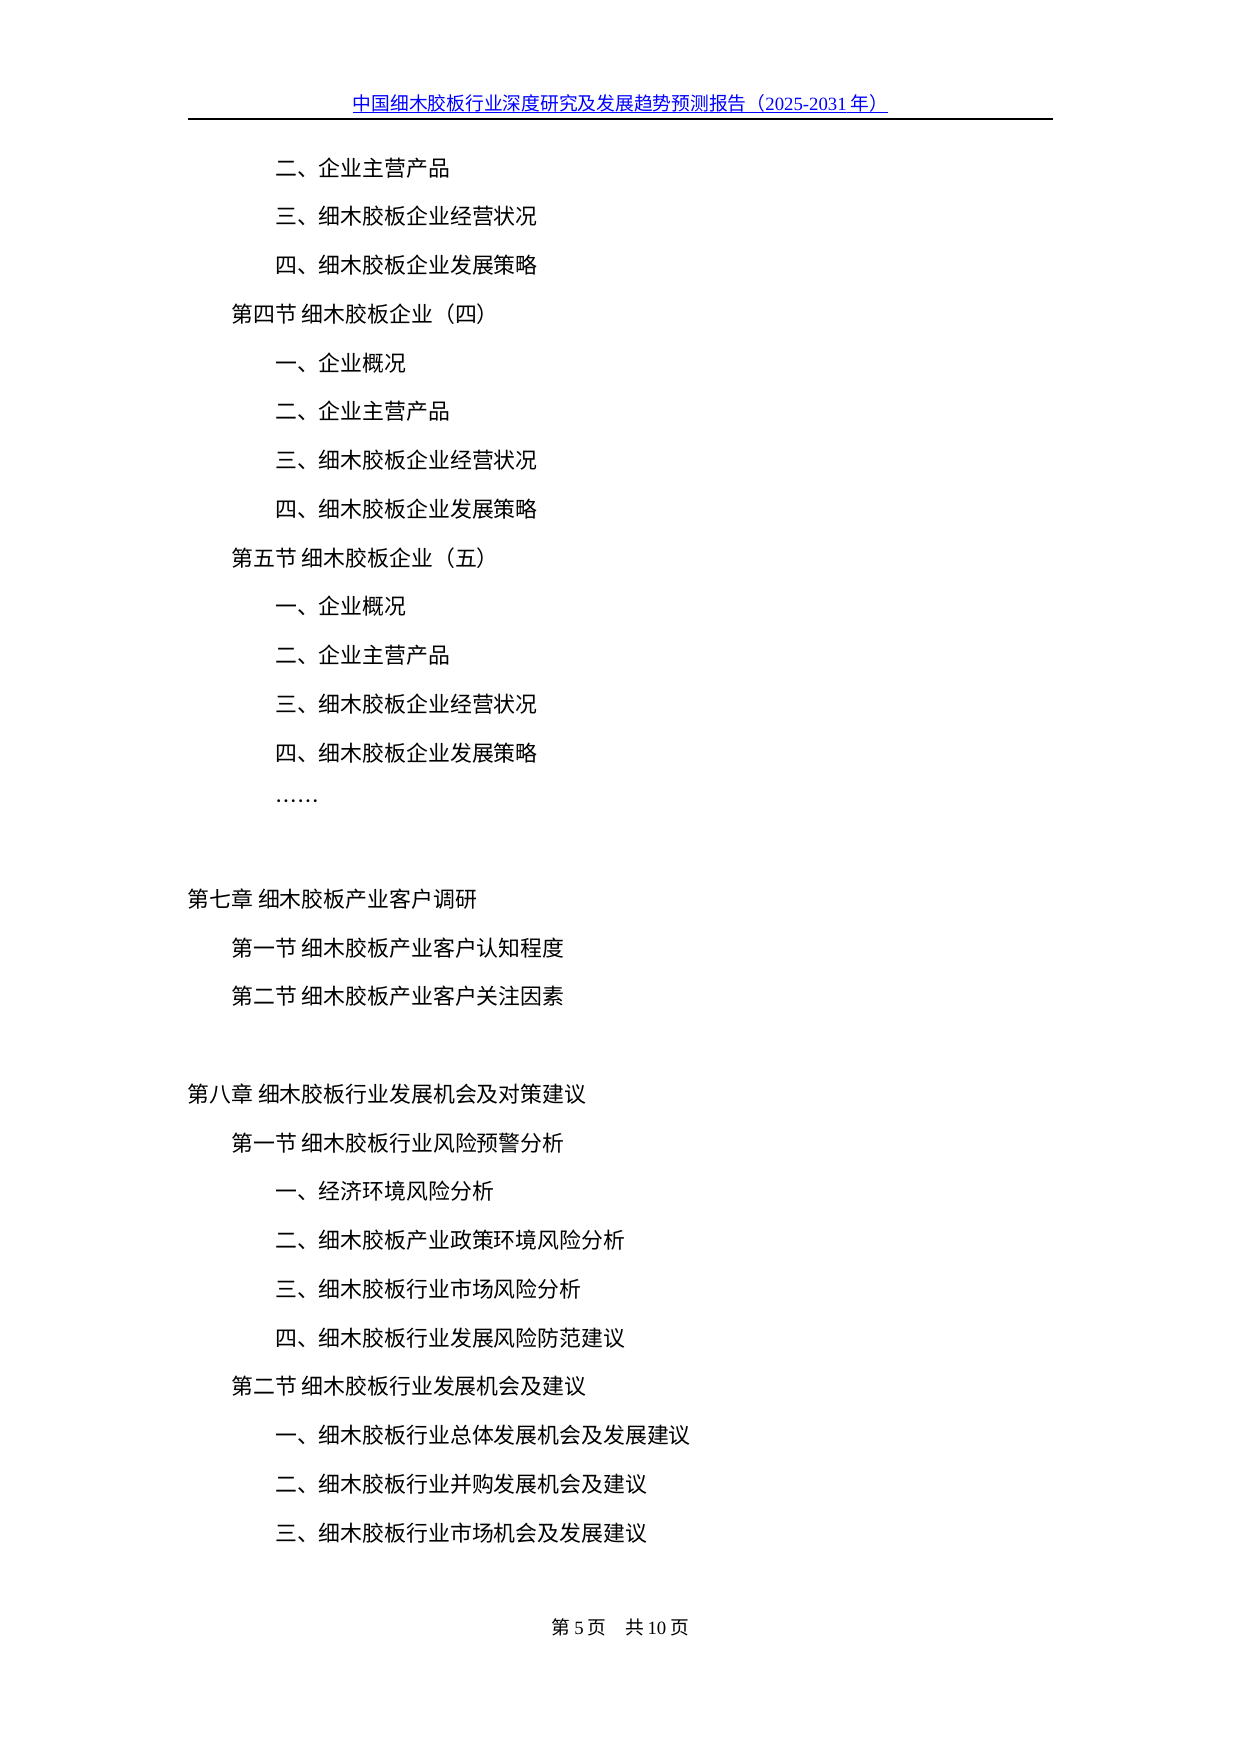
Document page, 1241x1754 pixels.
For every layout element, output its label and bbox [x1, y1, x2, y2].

text [187, 150, 1053, 1548]
